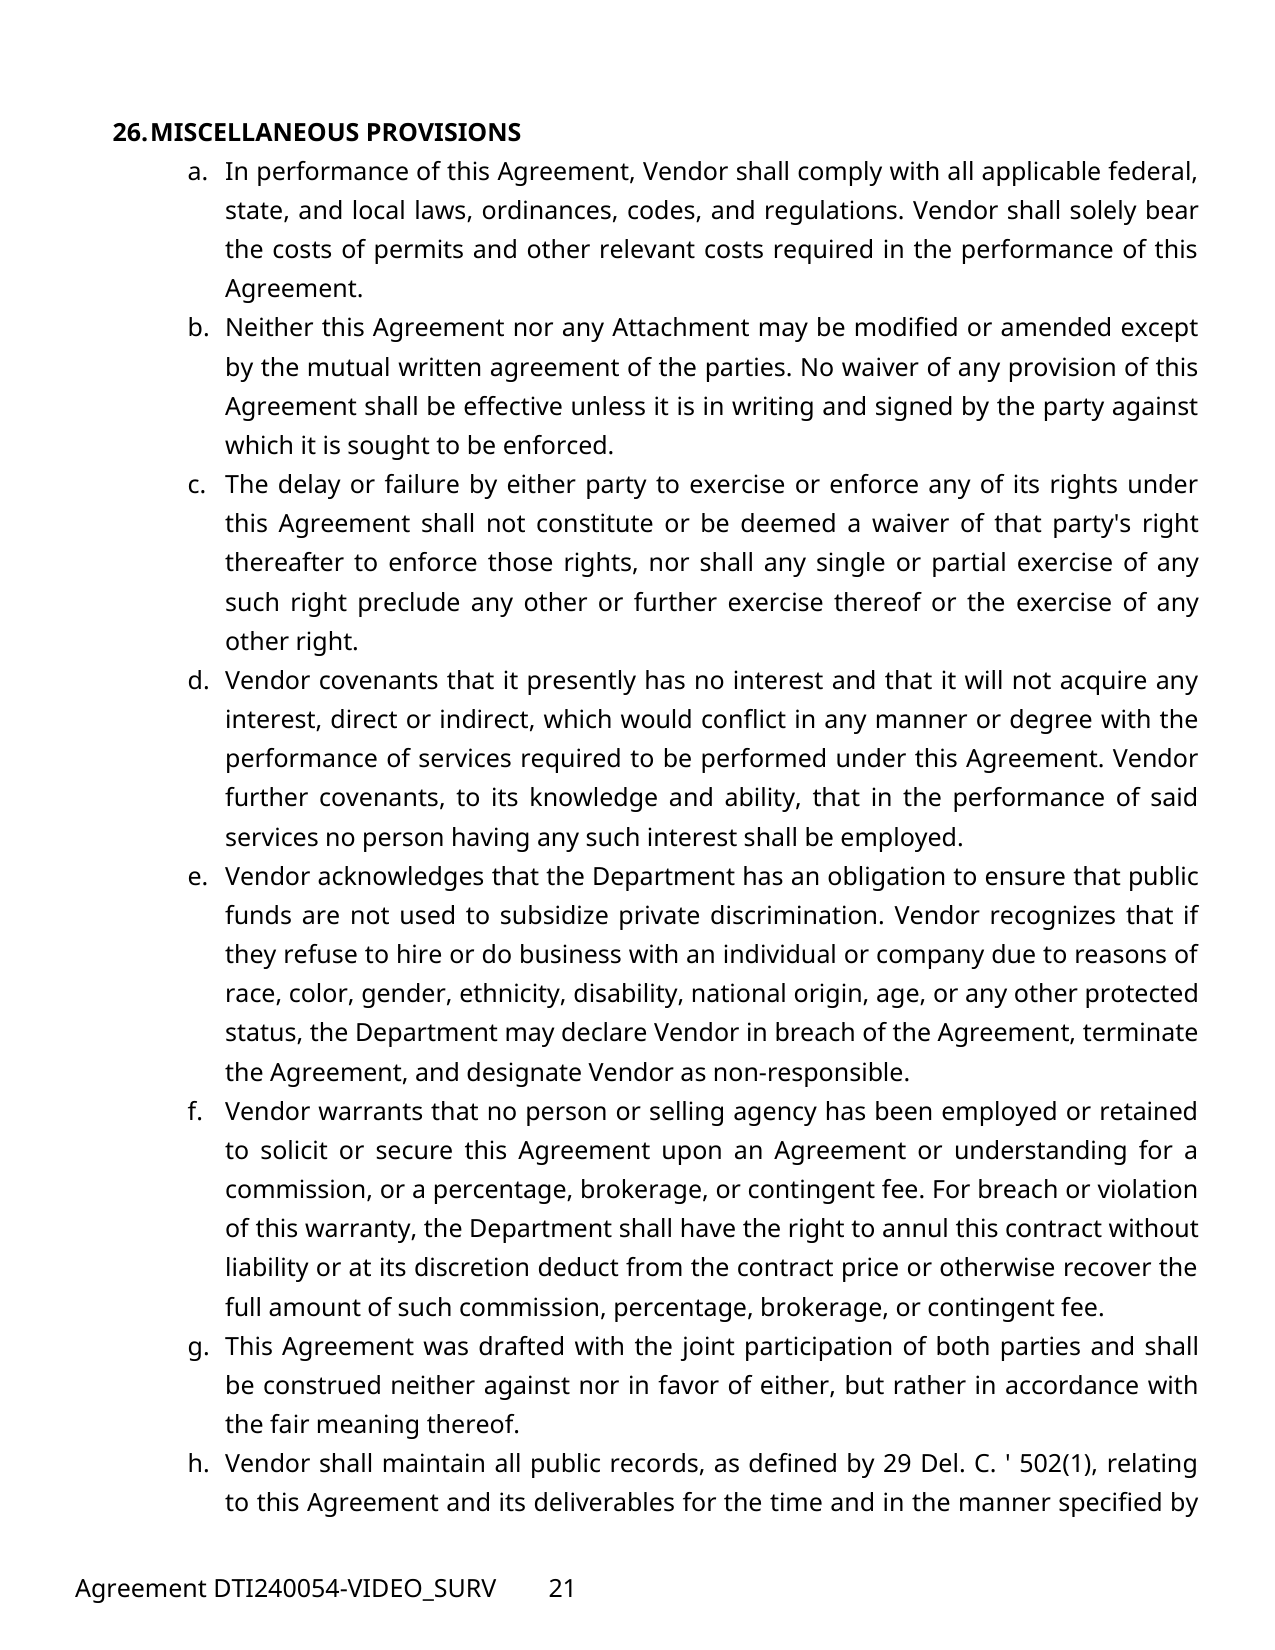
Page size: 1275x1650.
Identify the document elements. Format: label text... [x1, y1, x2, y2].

list Vendor acknowledges that the Department has an obligation to ensure that public funds are not used to subsidize private discrimination. Vendor recognizes that if they refuse to hire or do business with an individual or company due to reasons of race, color, gender, ethnicity, disability, national origin, age, or any other protected status, the Department may declare Vendor in breach of the Agreement, terminate the Agreement, and designate Vendor as non-responsible. [187, 858, 1200, 1088]
list The delay or failure by either party to exercise or enforce any of its rights under this Agreement shall not constitute or be deemed a waiver of that party's right thereafter to enforce those rights, nor shall any single or partial exercise of any such right preclude any other or further exercise thereof or the exercise of any other right. [187, 467, 1200, 657]
list In performance of this Agreement, Vendor shall comply with all applicable federal, state, and local laws, ordinances, codes, and regulations. Vendor shall solely bear the costs of permits and other relevant costs required in the performance of this Agreement. [187, 153, 1200, 305]
list This Agreement was drafted with the joint participation of both parties and shall be construed neither against nor in favor of either, but rather in accordance with the fair meaning thereof. [187, 1328, 1200, 1441]
list MISCELLANEOUS PROVISIONS [112, 114, 1200, 148]
list Vendor covenants that it presently has no interest and that it will not acquire any interest, direct or indirect, which would conflict in any manner or degree with the performance of services required to be performed under this Agreement. Vendor further covenants, to its knowledge and ability, that in the performance of said services no person having any such interest shall be employed. [187, 662, 1200, 853]
list Neither this Agreement nor any Attachment may be modified or amended except by the mutual written agreement of the parties. No waiver of any provision of this Agreement shall be effective unless it is in writing and signed by the party against which it is sought to be enforced. [187, 310, 1200, 462]
list Vendor warrants that no person or selling agency has been employed or retained to solicit or secure this Agreement upon an Agreement or understanding for a commission, or a percentage, brokerage, or contingent fee. For breach or violation of this warranty, the Department shall have the right to annul this contract without liability or at its discretion deduct from the contract price or otherwise recover the full amount of such commission, percentage, brokerage, or contingent fee. [187, 1093, 1200, 1323]
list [187, 1446, 1200, 1519]
